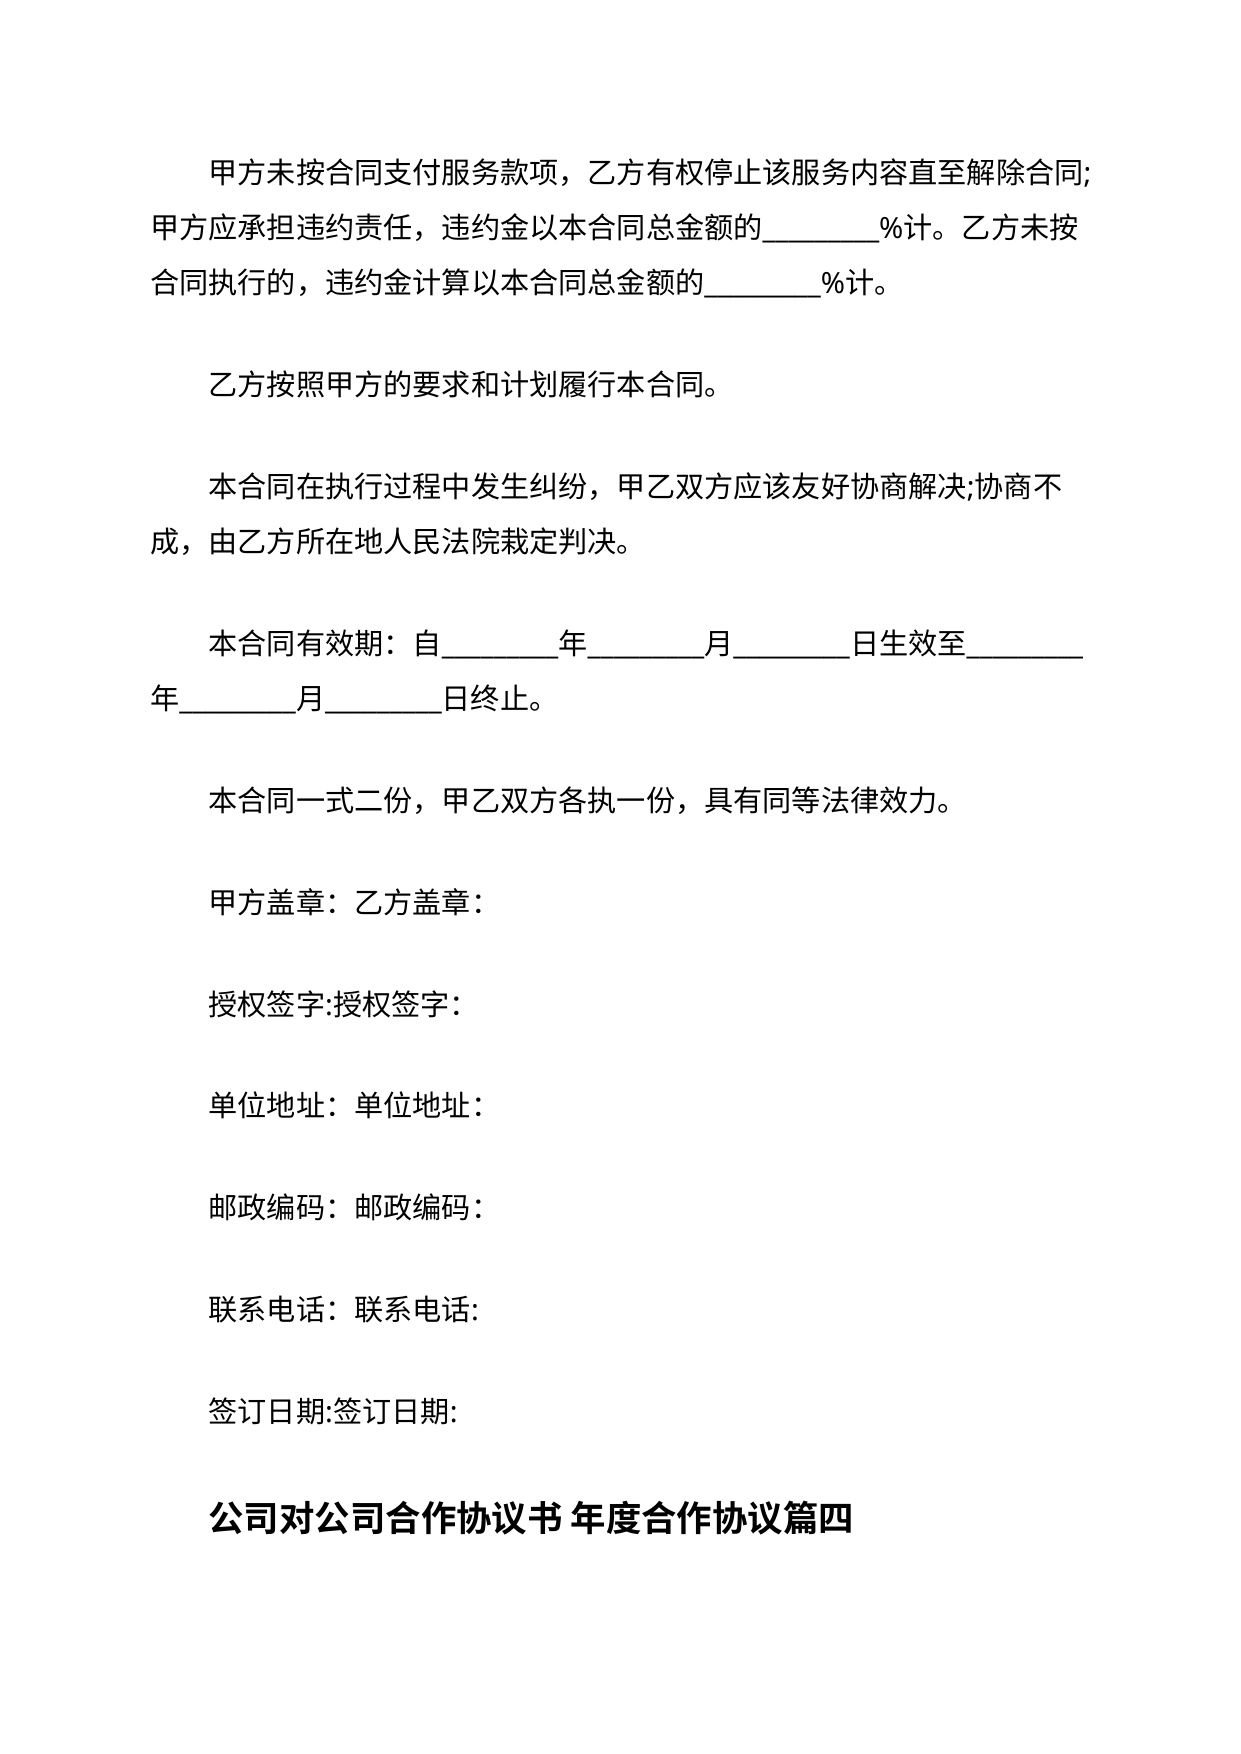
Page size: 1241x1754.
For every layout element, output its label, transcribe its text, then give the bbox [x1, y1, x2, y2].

text 签订日期:签订日期: [150, 1388, 1090, 1431]
text 乙方按照甲方的要求和计划履行本合同。 [150, 362, 1090, 404]
text 甲方未按合同支付服务款项，乙方有权停止该服务内容直至解除合同;甲方应承担违约责任，违约金以本合同总金额的_________%计。乙方未按合同执行的，违约金计算以本合同总金额的_________%计。 [150, 150, 1090, 302]
text 单位地址：单位地址： [150, 1083, 1090, 1125]
text 联系电话：联系电话: [150, 1287, 1090, 1329]
text 本合同一式二份，甲乙双方各执一份，具有同等法律效力。 [150, 777, 1090, 820]
text 甲方盖章：乙方盖章： [150, 879, 1090, 922]
text 邮政编码：邮政编码： [150, 1185, 1090, 1227]
text 本合同有效期：自_________年_________月_________日生效至_________年_________月_________日终止。 [150, 621, 1090, 718]
text 授权签字:授权签字： [150, 981, 1090, 1023]
text 公司对公司合作协议书 年度合作协议篇四 [150, 1491, 1090, 1542]
text 本合同在执行过程中发生纠纷，甲乙双方应该友好协商解决;协商不成，由乙方所在地人民法院栽定判决。 [150, 464, 1090, 561]
